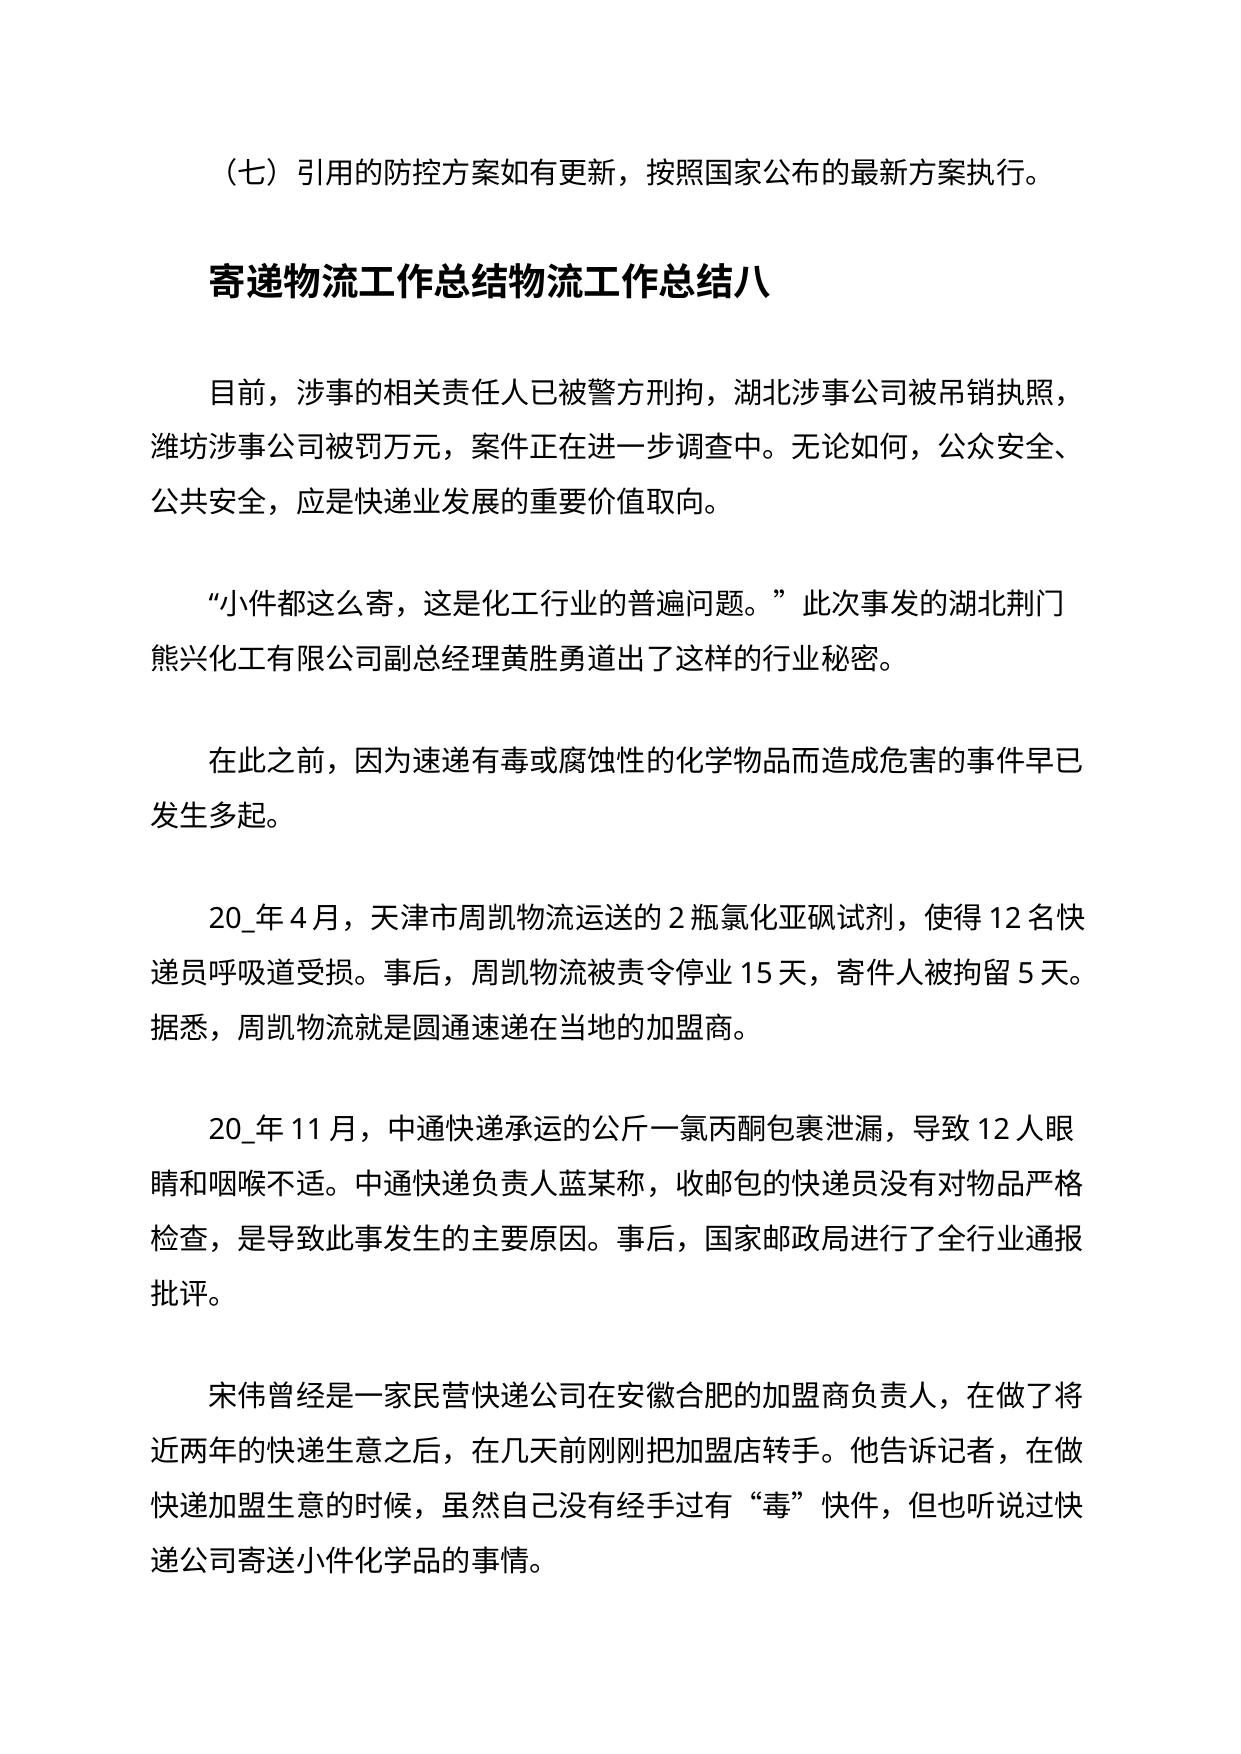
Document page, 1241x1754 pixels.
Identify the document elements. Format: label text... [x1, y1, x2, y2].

text （七）引用的防控方案如有更新，按照国家公布的最新方案执行。 [150, 150, 1090, 192]
text 目前，涉事的相关责任人已被警方刑拘，湖北涉事公司被吊销执照，潍坊涉事公司被罚万元，案件正在进一步调查中。无论如何，公众安全、公共安全，应是快递业发展的重要价值取向。 [150, 369, 1090, 521]
text 宋伟曾经是一家民营快递公司在安徽合肥的加盟商负责人，在做了将近两年的快递生意之后，在几天前刚刚把加盟店转手。他告诉记者，在做快递加盟生意的时候，虽然自己没有经手过有“毒”快件，但也听说过快递公司寄送小件化学品的事情。 [150, 1372, 1090, 1579]
text 20_年11月，中通快递承运的公斤一氯丙酮包裹泄漏，导致12人眼睛和咽喉不适。中通快递负责人蓝某称，收邮包的快递员没有对物品严格检查，是导致此事发生的主要原因。事后，国家邮政局进行了全行业通报批评。 [150, 1106, 1090, 1313]
text “小件都这么寄，这是化工行业的普遍问题。”此次事发的湖北荆门熊兴化工有限公司副总经理黄胜勇道出了这样的行业秘密。 [150, 581, 1090, 678]
text 20_年4月，天津市周凯物流运送的2瓶氯化亚砜试剂，使得12名快递员呼吸道受损。事后，周凯物流被责令停业15天，寄件人被拘留5天。据悉，周凯物流就是圆通速递在当地的加盟商。 [150, 894, 1090, 1046]
text 在此之前，因为速递有毒或腐蚀性的化学物品而造成危害的事件早已发生多起。 [150, 737, 1090, 835]
text 寄递物流工作总结物流工作总结八 [150, 252, 1090, 306]
